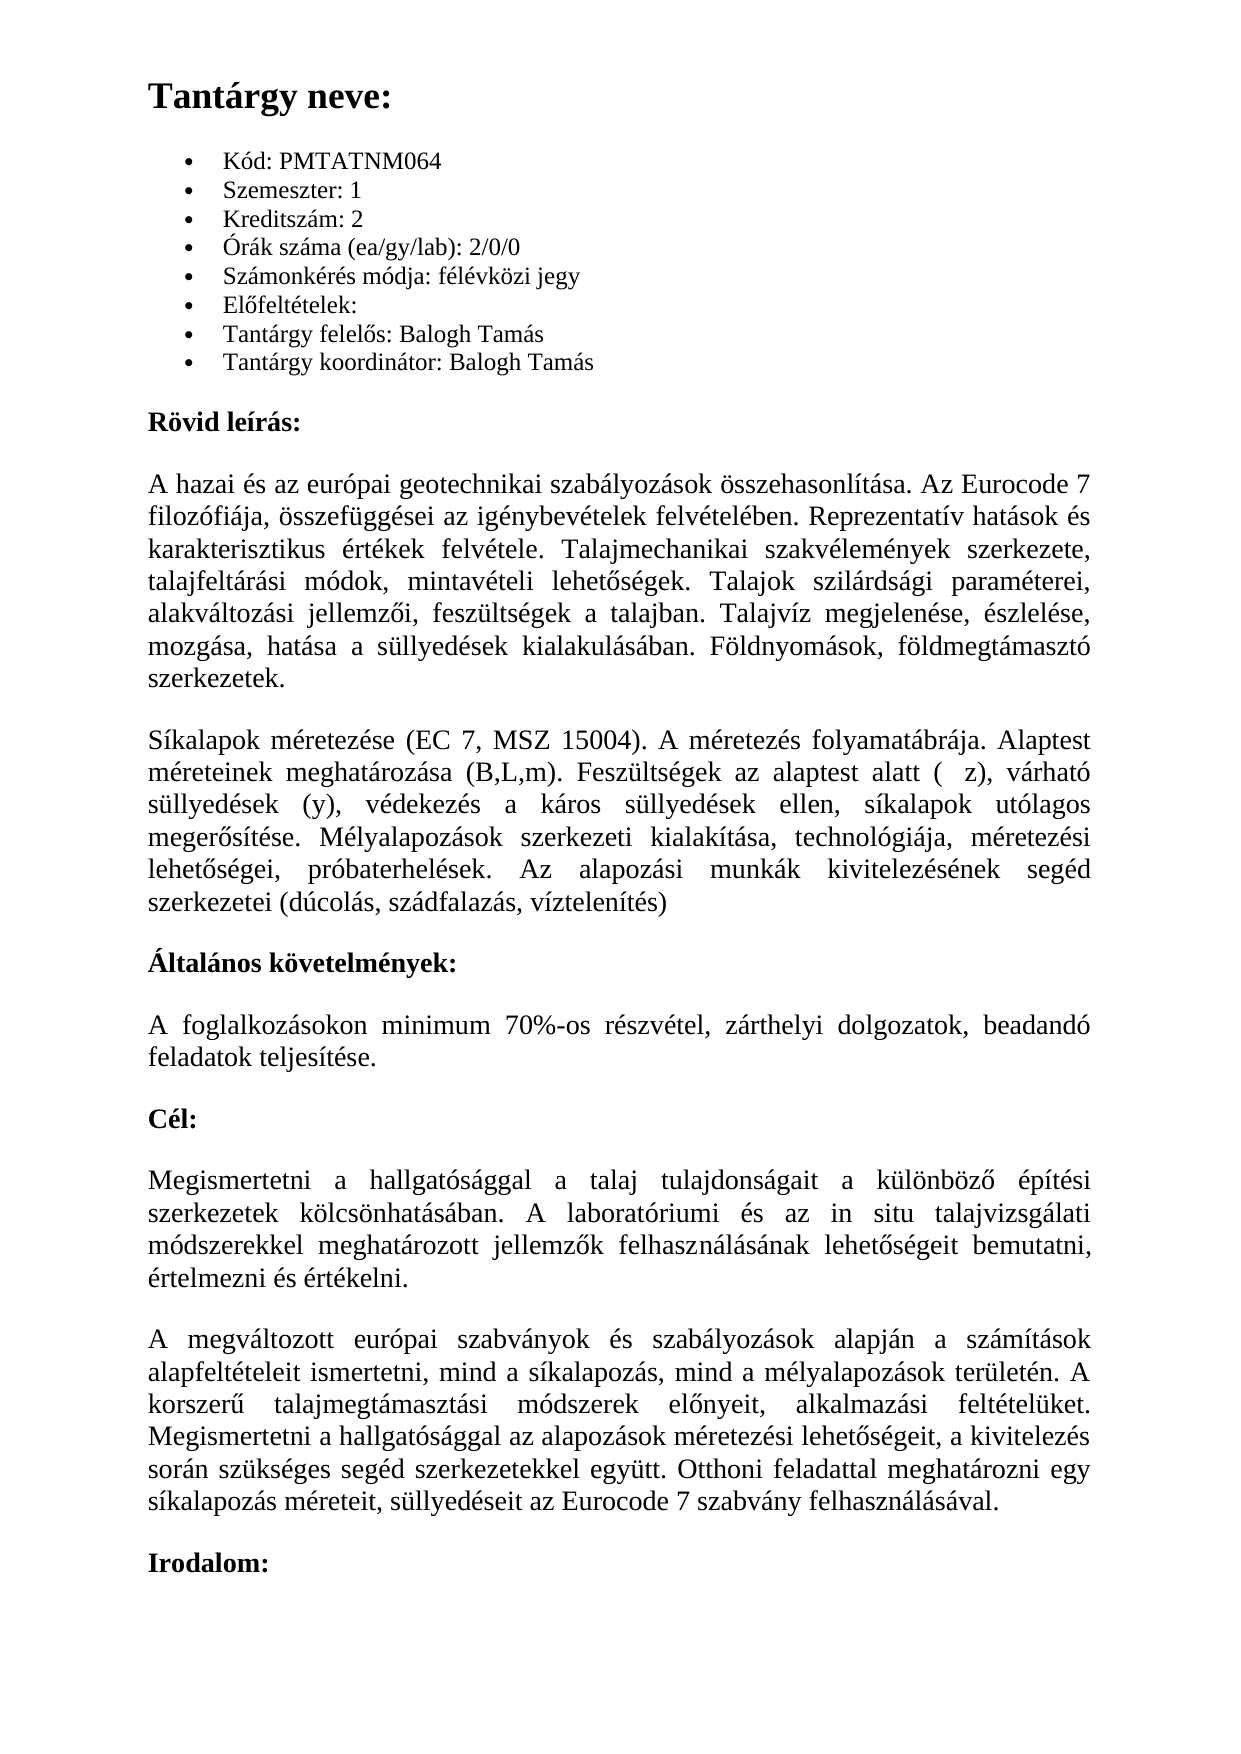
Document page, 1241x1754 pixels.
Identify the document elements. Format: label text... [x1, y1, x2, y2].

list Számonkérés módja: félévközi jegy [185, 261, 1093, 290]
text Általános követelmények: [148, 946, 1093, 979]
text Síkalapok méretezése (EC 7, MSZ 15004). A méretezés folyamatábrája. Alaptest méreteinek meghatározása (B,L,m). Feszültségek az alaptest alatt (z), várható süllyedések (y), védekezés a káros süllyedések ellen, síkalapok utólagos megerősítése. Mélyalapozások szerkezeti kialakítása, technológiája, méretezési lehetőségei, próbaterhelések. Az alapozási munkák kivitelezésének segéd szerkezetei (dúcolás, szádfalazás, víztelenítés) [148, 723, 1093, 917]
list Szemeszter: 1 [185, 175, 1093, 204]
text Cél: [148, 1102, 1093, 1134]
text Megismertetni a hallgatósággal a talaj tulajdonságait a különböző építési szerkezetek kölcsönhatásában. A laboratóriumi és az in situ talajvizsgálati módszerekkel meghatározott jellemzők felhasználásának lehetőségeit bemutatni, értelmezni és értékelni. [148, 1163, 1093, 1293]
text Rövid leírás: [148, 405, 1093, 438]
text Tantárgy neve: [148, 74, 1093, 117]
list Kreditszám: 2 [185, 204, 1093, 232]
text A megváltozott európai szabványok és szabályozások alapján a számítások alapfeltételeit ismertetni, mind a síkalapozás, mind a mélyalapozások területén. A korszerű talajmegtámasztási módszerek előnyeit, alkalmazási feltételüket. Megismertetni a hallgatósággal az alapozások méretezési lehetőségeit, a kivitelezés során szükséges segéd szerkezetekkel együtt. Otthoni feladattal meghatározni egy síkalapozás méreteit, süllyedéseit az Eurocode 7 szabvány felhasználásával. [148, 1322, 1093, 1517]
text A foglalkozásokon minimum 70%-os részvétel, zárthelyi dolgozatok, beadandó feladatok teljesítése. [148, 1008, 1093, 1073]
text Irodalom: [148, 1546, 1093, 1578]
list Órák száma (ea/gy/lab): 2/0/0 [185, 232, 1093, 261]
list Kód: PMTATNM064 [185, 146, 1093, 175]
text A hazai és az európai geotechnikai szabályozások összehasonlítása. Az Eurocode 7 filozófiája, összefüggései az igénybevételek felvételében. Reprezentatív hatások és karakterisztikus értékek felvétele. Talajmechanikai szakvélemények szerkezete, talajfeltárási módok, mintavételi lehetőségek. Talajok szilárdsági paraméterei, alakváltozási jellemzői, feszültségek a talajban. Talajvíz megjelenése, észlelése, mozgása, hatása a süllyedések kialakulásában. Földnyomások, földmegtámasztó szerkezetek. [148, 467, 1093, 694]
list Előfeltételek: [185, 290, 1093, 319]
list Tantárgy koordinátor: Balogh Tamás [185, 347, 1093, 376]
list Tantárgy felelős: Balogh Tamás [185, 319, 1093, 347]
